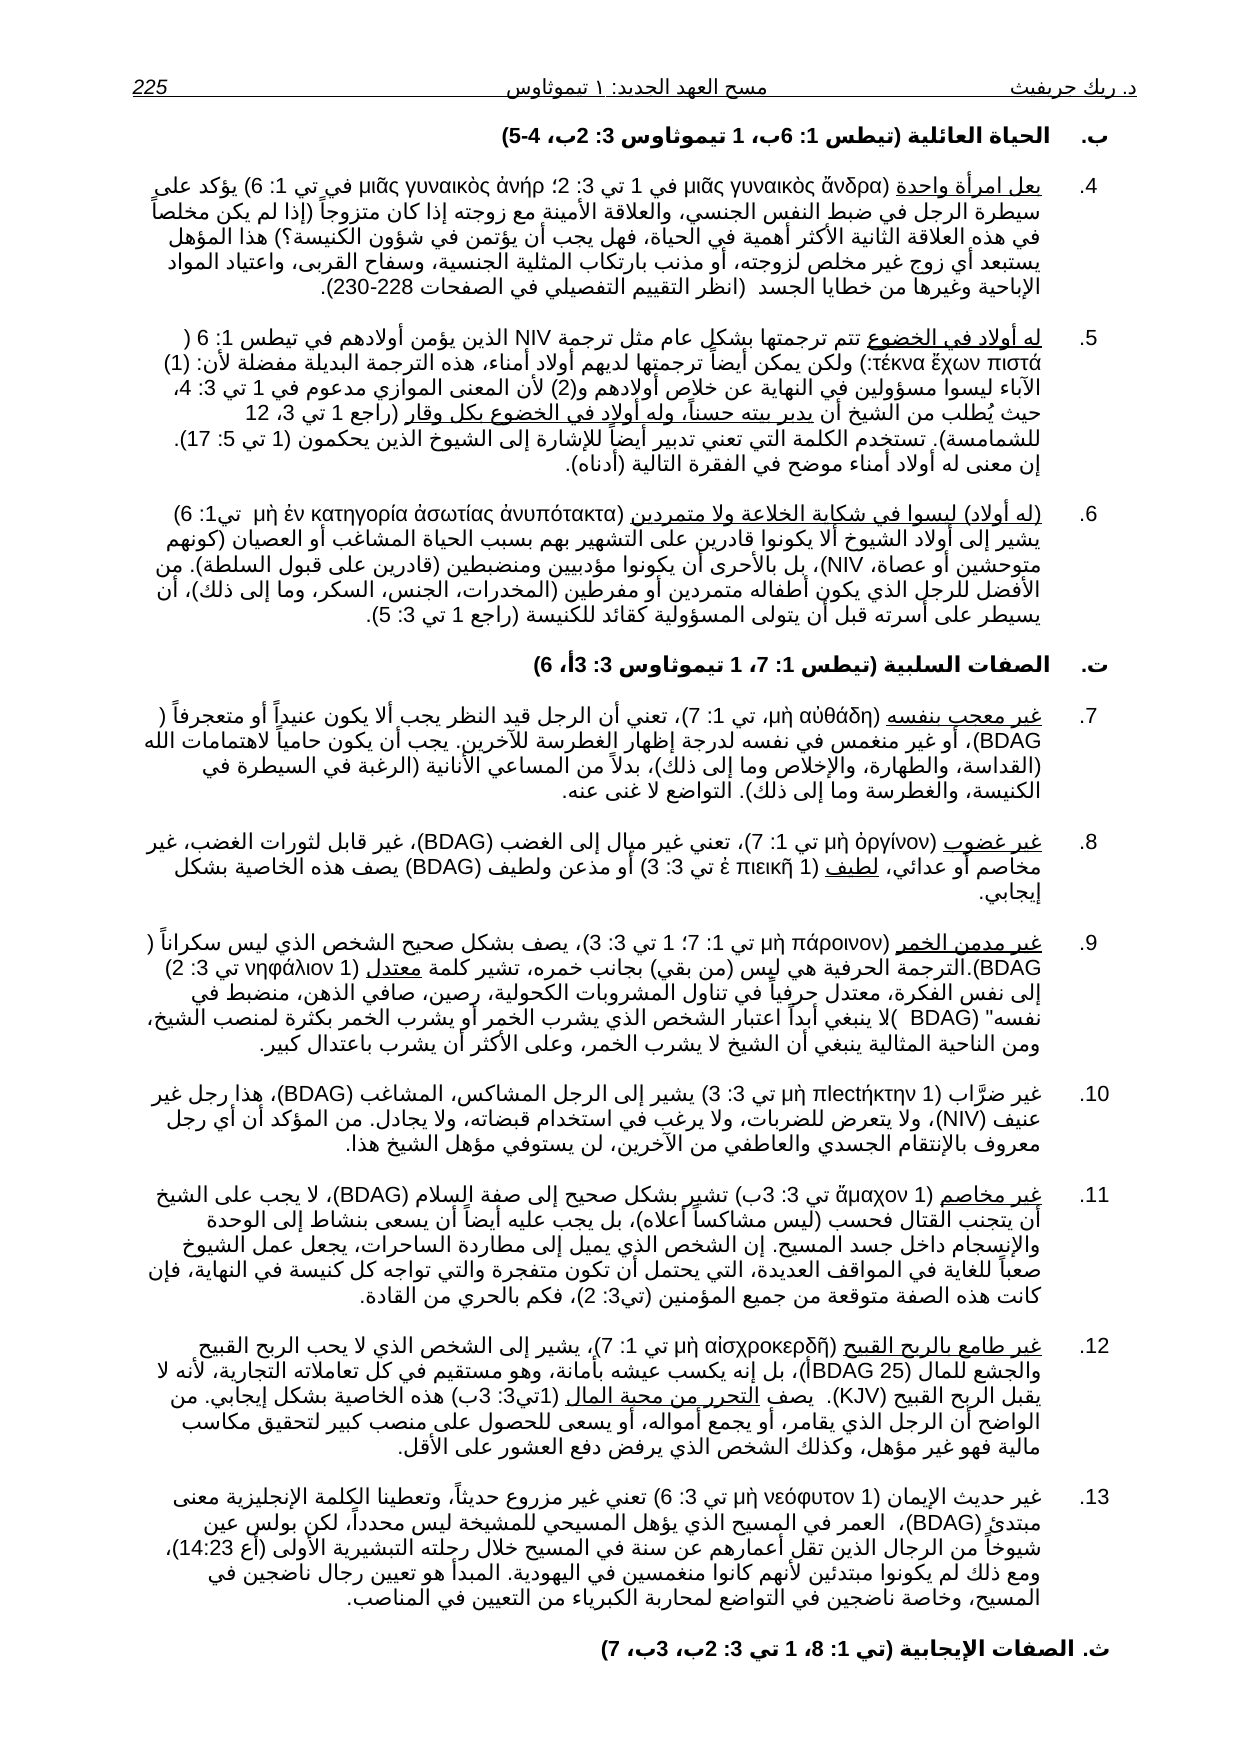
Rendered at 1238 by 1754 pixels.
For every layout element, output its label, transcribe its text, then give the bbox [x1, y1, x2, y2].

list غير معجب بنفسه (μὴ αὐθάδη، تي 1: 7)، تعني أن الرجل قيد النظر يجب ألا يكون عنيداً أو متعجرفاً (BDAG)، أو غير منغمس في نفسه لدرجة إظهار الغطرسة للآخرين. يجب أن يكون حامياً لاهتمامات الله (القداسة، والطهارة، والإخلاص وما إلى ذلك)، بدلاً من المساعي الأنانية (الرغبة في السيطرة في الكنيسة، والغطرسة وما إلى ذلك). التواضع لا غنى عنه. [142, 703, 1079, 803]
list غير مخاصم (ἄμαχον 1 تي 3: 3ب) تشير بشكل صحيح إلى صفة السلام (BDAG)، لا يجب على الشيخ أن يتجنب القتال فحسب (ليس مشاكساً أعلاه)، بل يجب عليه أيضاً أن يسعى بنشاط إلى الوحدة والإنسجام داخل جسد المسيح. إن الشخص الذي يميل إلى مطاردة الساحرات، يجعل عمل الشيوخ صعباً للغاية في المواقف العديدة، التي يحتمل أن تكون متفجرة والتي تواجه كل كنيسة في النهاية، فإن كانت هذه الصفة متوقعة من جميع المؤمنين (تي3: 2)، فكم بالحري من القادة. [142, 1182, 1079, 1308]
list بعل امرأة واحدة (μιᾶς γυναικὸς ἄνδρα في 1 تي 3: 2؛ μιᾶς γυναικὸς ἀνήρ في تي 1: 6) يؤكد على سيطرة الرجل في ضبط النفس الجنسي، والعلاقة الأمينة مع زوجته إذا كان متزوجاً (إذا لم يكن مخلصاً في هذه العلاقة الثانية الأكثر أهمية في الحياة، فهل يجب أن يؤتمن في شؤون الكنيسة؟) هذا المؤهل يستبعد أي زوج غير مخلص لزوجته، أو مذنب بارتكاب المثلية الجنسية، وسفاح القربى، واعتياد المواد الإباحية وغيرها من خطايا الجسد (انظر التقييم التفصيلي في الصفحات 228-230). [142, 173, 1079, 299]
text ب. الحياة العائلية (تيطس 1: 6ب، 1 تيموثاوس 3: 2ب، 4-5) [142, 123, 1109, 148]
list له أولاد في الخضوع تتم ترجمتها بشكل عام مثل ترجمة NIV الذين يؤمن أولادهم في تيطس 1: 6 (τέκνα ἔχων πιστά:) ولكن يمكن أيضاً ترجمتها لديهم أولاد أمناء، هذه الترجمة البديلة مفضلة لأن: (1) الآباء ليسوا مسؤولين في النهاية عن خلاص أولادهم و(2) لأن المعنى الموازي مدعوم في 1 تي 3: 4، حيث يُطلب من الشيخ أن يدبر بيته حسناً، وله أولاد في الخضوع بكل وقار (راجع 1 تي 3، 12 للشمامسة). تستخدم الكلمة التي تعني تدبير أيضاً للإشارة إلى الشيوخ الذين يحكمون (1 تي 5: 17). إن معنى له أولاد أمناء موضح في الفقرة التالية (أدناه). [142, 324, 1079, 476]
text ث. الصفات الإيجابية (تي 1: 8، 1 تي 3: 2ب، 3ب، 7) [142, 1635, 1110, 1661]
text ت. الصفات السلبية (تيطس 1: 7، 1 تيموثاوس 3: 3أ، 6) [142, 652, 1109, 677]
list غير حديث الإيمان (μὴ νεόφυτον 1 تي 3: 6) تعني غير مزروع حديثاً، وتعطينا الكلمة الإنجليزية معنى مبتدئ (BDAG)، العمر في المسيح الذي يؤهل المسيحي للمشيخة ليس محدداً، لكن بولس عين شيوخاً من الرجال الذين تقل أعمارهم عن سنة في المسيح خلال رحلته التبشيرية الأولى (أع 14:23)، ومع ذلك لم يكونوا مبتدئين لأنهم كانوا منغمسين في اليهودية. المبدأ هو تعيين رجال ناضجين في المسيح، وخاصة ناضجين في التواضع لمحاربة الكبرياء من التعيين في المناصب. [142, 1484, 1079, 1610]
list غير ضرَّاب (μὴ πlectήκτην 1 تي 3: 3) يشير إلى الرجل المشاكس، المشاغب (BDAG)، هذا رجل غير عنيف (NIV)، ولا يتعرض للضربات، ولا يرغب في استخدام قبضاته، ولا يجادل. من المؤكد أن أي رجل معروف بالإنتقام الجسدي والعاطفي من الآخرين، لن يستوفي مؤهل الشيخ هذا. [142, 1081, 1079, 1156]
list غير طامع بالربح القبيح (μὴ αἰσχροκερδῆ تي 1: 7)، يشير إلى الشخص الذي لا يحب الربح القبيح والجشع للمال (BDAG 25أ)، بل إنه يكسب عيشه بأمانة، وهو مستقيم في كل تعاملاته التجارية، لأنه لا يقبل الربح القبيح (KJV). يصف التحرر من محبة المال (1تي3: 3ب) هذه الخاصية بشكل إيجابي. من الواضح أن الرجل الذي يقامر، أو يجمع أمواله، أو يسعى للحصول على منصب كبير لتحقيق مكاسب مالية فهو غير مؤهل، وكذلك الشخص الذي يرفض دفع العشور على الأقل. [142, 1333, 1079, 1459]
list (له أولاد) ليسوا في شكاية الخلاعة ولا متمردين (μὴ ἐν κατηγορία ἀσωτίας ἀνυπότακτα تي1: 6) يشير إلى أولاد الشيوخ ألا يكونوا قادرين على التشهير بهم بسبب الحياة المشاغب أو العصيان (كونهم متوحشين أو عصاة، NIV)، بل بالأحرى أن يكونوا مؤدبيين ومنضبطين (قادرين على قبول السلطة). من الأفضل للرجل الذي يكون أطفاله متمردين أو مفرطين (المخدرات، الجنس، السكر، وما إلى ذلك)، أن يسيطر على أسرته قبل أن يتولى المسؤولية كقائد للكنيسة (راجع 1 تي 3: 5). [142, 501, 1079, 627]
list غير غضوب (μὴ ὀργίνον تي 1: 7)، تعني غير ميال إلى الغضب (BDAG)، غير قابل لثورات الغضب، غير مخاصم أو عدائي، لطيف (ἐ πιεικῆ 1 تي 3: 3) أو مذعن ولطيف (BDAG) يصف هذه الخاصية بشكل إيجابي. [142, 829, 1079, 904]
list غير مدمن الخمر (μὴ πάροινον تي 1: 7؛ 1 تي 3: 3)، يصف بشكل صحيح الشخص الذي ليس سكراناً (BDAG).الترجمة الحرفية هي ليس (من بقي) بجانب خمره، تشير كلمة معتدل (νηφάλιον 1 تي 3: 2) إلى نفس الفكرة، معتدل حرفياً في تناول المشروبات الكحولية، رصين، صافي الذهن، منضبط في نفسه" (BDAG). لا ينبغي أبداً اعتبار الشخص الذي يشرب الخمر أو يشرب الخمر بكثرة لمنصب الشيخ، ومن الناحية المثالية ينبغي أن الشيخ لا يشرب الخمر، وعلى الأكثر أن يشرب باعتدال كبير. [142, 929, 1079, 1056]
